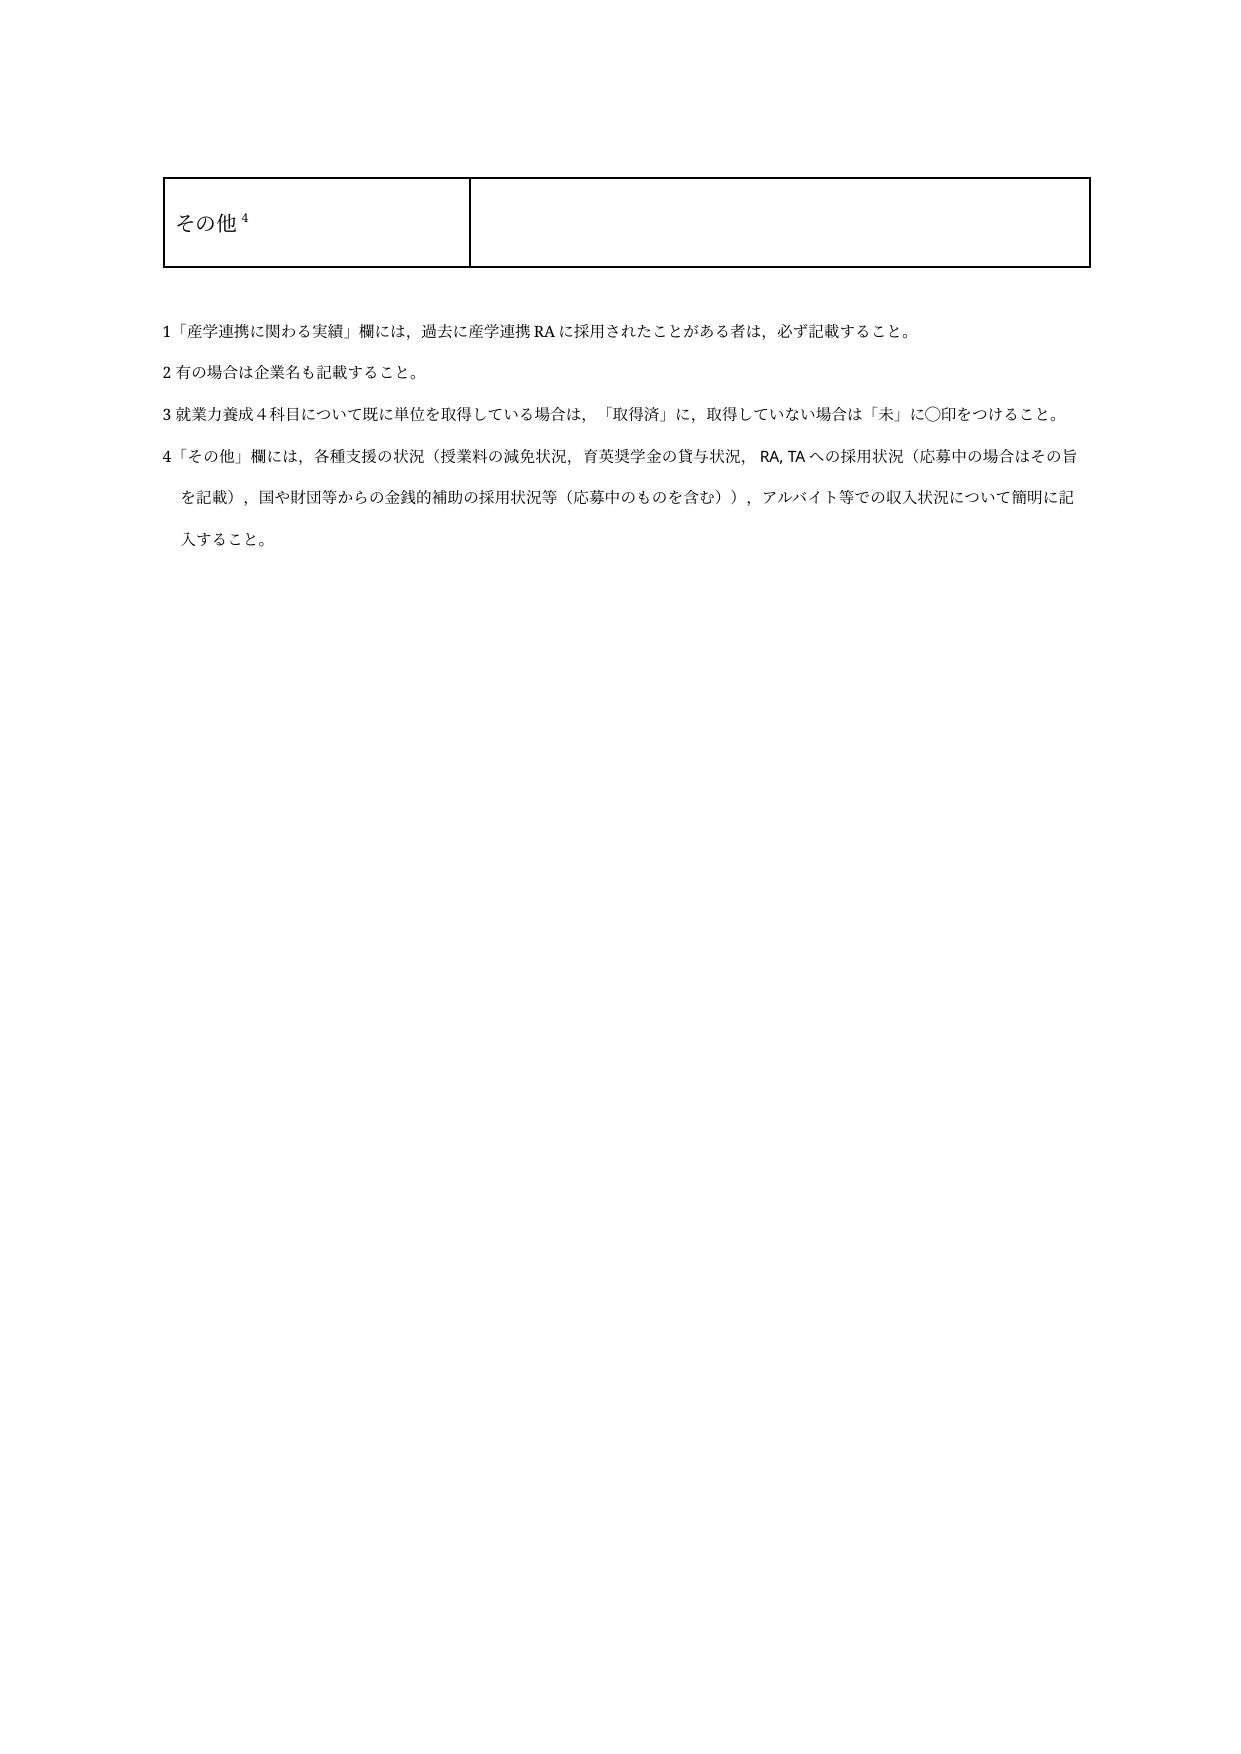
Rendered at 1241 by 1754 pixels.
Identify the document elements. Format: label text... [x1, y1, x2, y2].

table_cell その他4 [165, 179, 469, 266]
text 3 就業力養成４科目について既に単位を取得している場合は，「取得済」に，取得していない場合は「未」に◯印をつけること。 [162, 393, 1078, 434]
table_cell [471, 179, 1089, 266]
text 1「産学連携に関わる実績」欄には，過去に産学連携RAに採用されたことがある者は，必ず記載すること。 [162, 309, 1078, 351]
text 4「その他」欄には，各種支援の状況（授業料の減免状況，育英奨学金の貸与状況，RA, TAへの採用状況（応募中の場合はその旨を記載），国や財団等からの金銭的補助の採用状況等（応募中のものを含む）），アルバイト等での収入状況について簡明に記入すること。 [162, 434, 1078, 559]
text 2 有の場合は企業名も記載すること。 [162, 351, 1078, 393]
